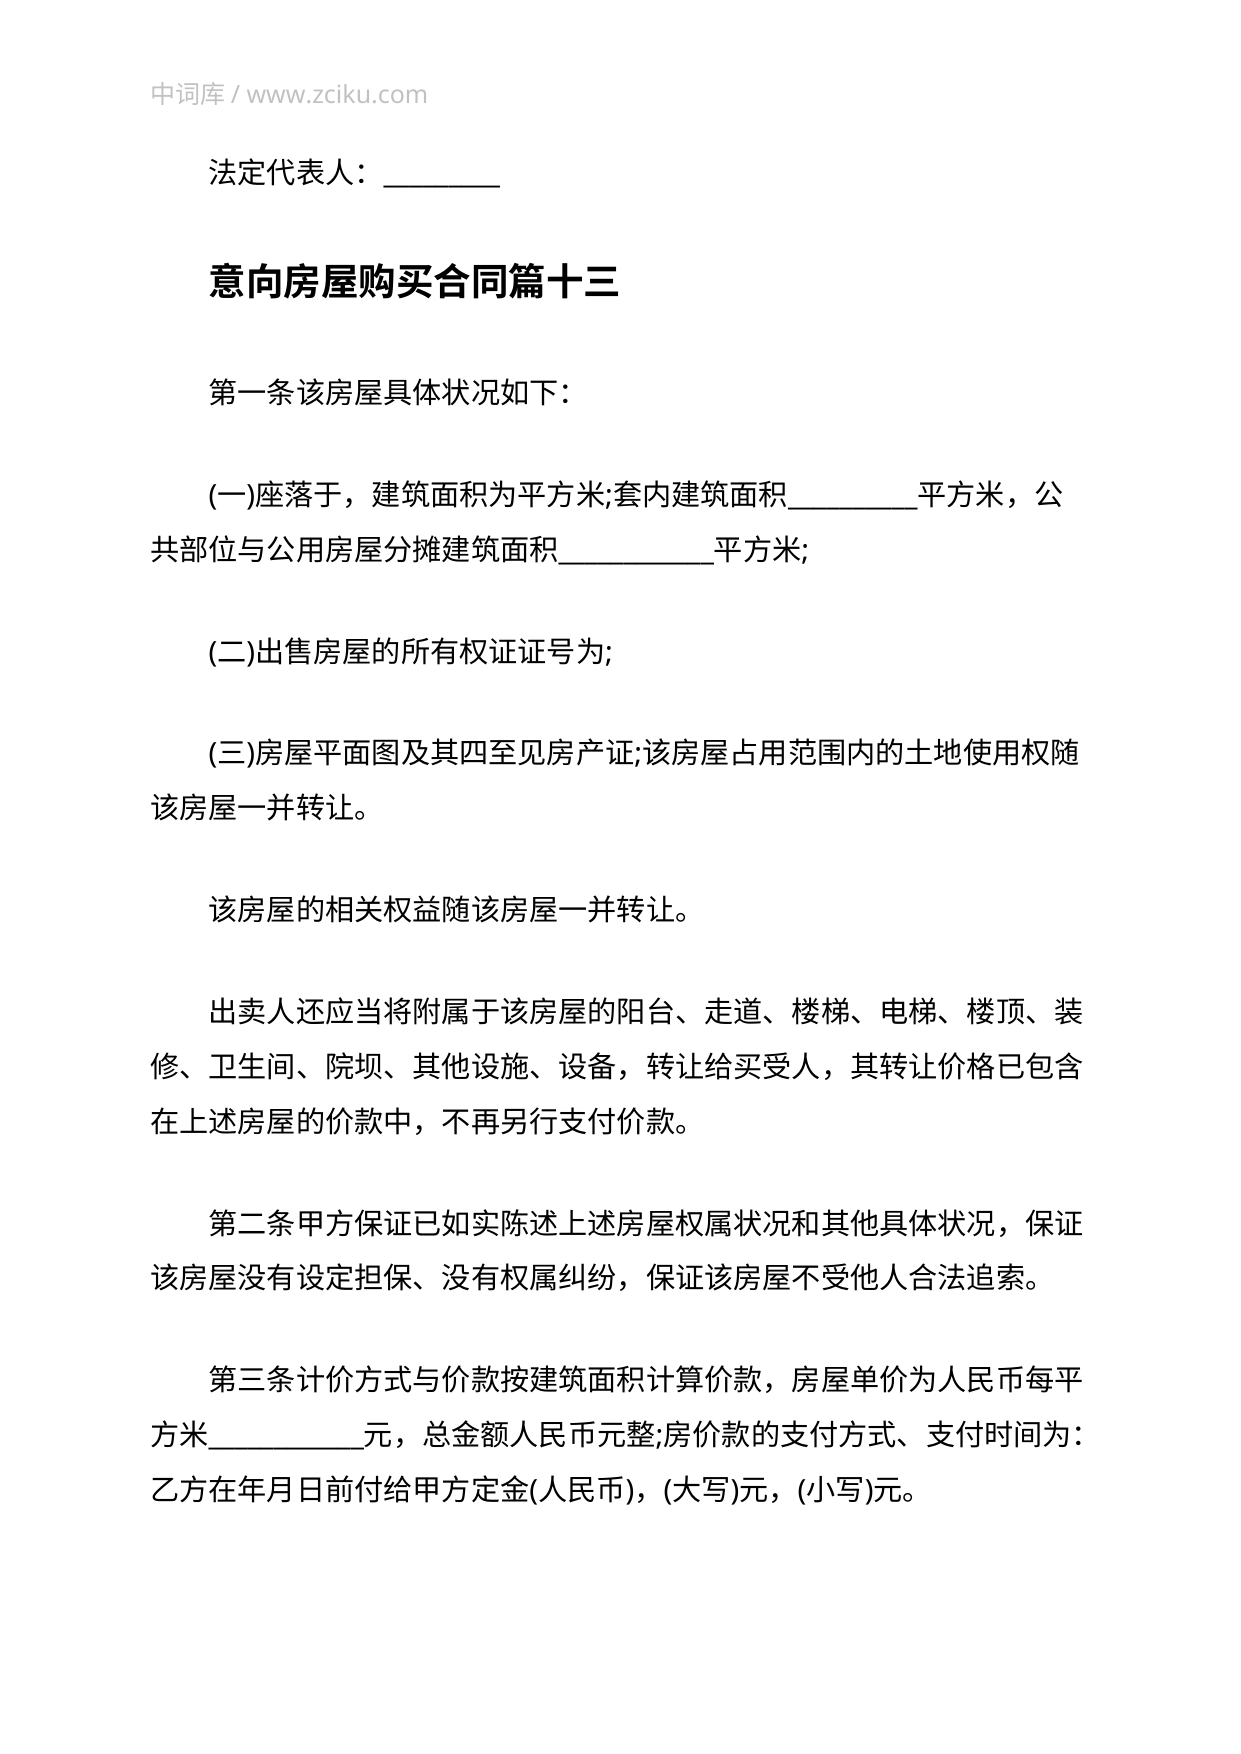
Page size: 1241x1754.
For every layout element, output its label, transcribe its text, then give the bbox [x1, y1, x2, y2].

text 法定代表人：_________ [150, 150, 1090, 192]
text 第三条计价方式与价款按建筑面积计算价款，房屋单价为人民币每平方米____________元，总金额人民币元整;房价款的支付方式、支付时间为：乙方在年月日前付给甲方定金(人民币)，(大写)元，(小写)元。 [150, 1357, 1090, 1509]
text (二)出售房屋的所有权证证号为; [150, 628, 1090, 671]
text 意向房屋购买合同篇十三 [150, 252, 1090, 306]
text 第二条甲方保证已如实陈述上述房屋权属状况和其他具体状况，保证该房屋没有设定担保、没有权属纠纷，保证该房屋不受他人合法追索。 [150, 1200, 1090, 1297]
text 该房屋的相关权益随该房屋一并转让。 [150, 887, 1090, 929]
text (一)座落于，建筑面积为平方米;套内建筑面积__________平方米，公共部位与公用房屋分摊建筑面积____________平方米; [150, 471, 1090, 568]
text 第一条该房屋具体状况如下： [150, 369, 1090, 412]
text (三)房屋平面图及其四至见房产证;该房屋占用范围内的土地使用权随该房屋一并转让。 [150, 730, 1090, 827]
text 出卖人还应当将附属于该房屋的阳台、走道、楼梯、电梯、楼顶、装修、卫生间、院坝、其他设施、设备，转让给买受人，其转让价格已包含在上述房屋的价款中，不再另行支付价款。 [150, 989, 1090, 1141]
